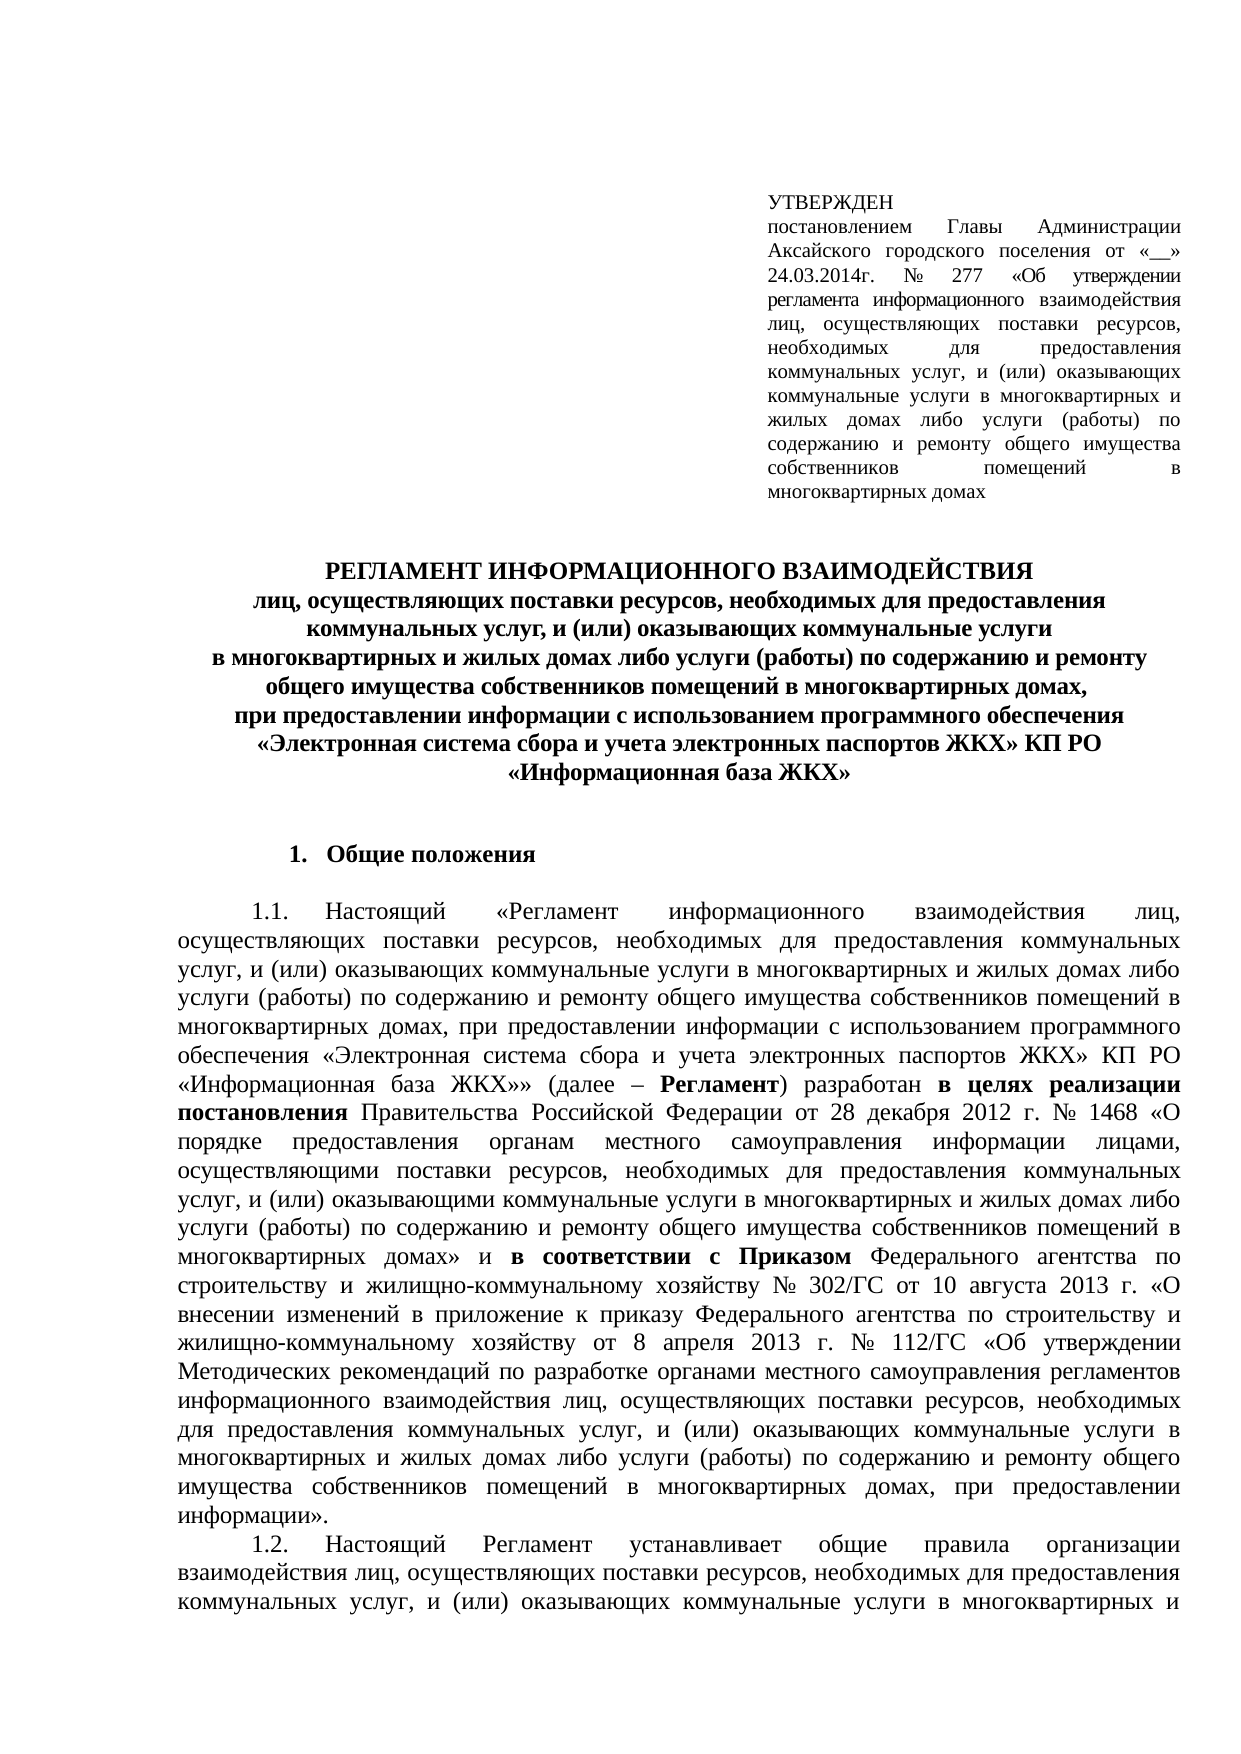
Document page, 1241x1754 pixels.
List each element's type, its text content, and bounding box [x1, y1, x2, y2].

text УТВЕРЖДЕН [767, 190, 1181, 214]
text постановлением Главы Администрации Аксайского городского поселения от «__» 24.03.2014г. № 277 «Об утверждении регламента информационного взаимодействия лиц, осуществляющих поставки ресурсов, необходимых для предоставления коммунальных услуг, и (или) оказывающих коммунальные услуги в многоквартирных и жилых домах либо услуги (работы) по содержанию и ремонту общего имущества собственников помещений в многоквартирных домах [767, 214, 1181, 503]
title РЕГЛАМЕНТ ИНФОРМАЦИОННОГО ВЗАИМОДЕЙСТВИЯ лиц, осуществляющих поставки ресурсов, необходимых для предоставления коммунальных услуг, и (или) оказывающих коммунальные услуги в многоквартирных и жилых домах либо услуги (работы) по содержанию и ремонту общего имущества собственников помещений в многоквартирных домах, при предоставлении информации с использованием программного обеспечения [177, 556, 1181, 728]
title «Электронная система сбора и учета электронных паспортов ЖКХ» КП РО «Информационная база ЖКХ» [177, 728, 1181, 786]
list Общие положения [288, 839, 1181, 867]
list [177, 1529, 1181, 1615]
list Настоящий «Регламент информационного взаимодействия лиц, осуществляющих поставки ресурсов, необходимых для предоставления коммунальных услуг, и (или) оказывающих коммунальные услуги в многоквартирных и жилых домах либо услуги (работы) по содержанию и ремонту общего имущества собственников помещений в многоквартирных домах, при предоставлении информации с использованием программного обеспечения «Электронная система сбора и учета электронных паспортов ЖКХ» КП РО «Информационная база ЖКХ»» (далее – Регламент) разработан в целях реализации постановления Правительства Российской Федерации от 28 декабря . № 1468 «О порядке предоставления органам местного самоуправления информации лицами, осуществляющими поставки ресурсов, необходимых для предоставления коммунальных услуг, и (или) оказывающими коммунальные услуги в многоквартирных и жилых домах либо услуги (работы) по содержанию и ремонту общего имущества собственников помещений в многоквартирных домах» и в соответствии с Приказом Федерального агентства по строительству и жилищно-коммунальному хозяйству № 302/ГС от 10 августа . «О внесении изменений в приложение к приказу Федерального агентства по строительству и жилищно-коммунальному хозяйству от 8 апреля . № 112/ГС «Об утверждении Методических рекомендаций по разработке органами местного самоуправления регламентов информационного взаимодействия лиц, осуществляющих поставки ресурсов, необходимых для предоставления коммунальных услуг, и (или) оказывающих коммунальные услуги в многоквартирных и жилых домах либо услуги (работы) по содержанию и ремонту общего имущества собственников помещений в многоквартирных домах, при предоставлении информации». [177, 896, 1181, 1529]
